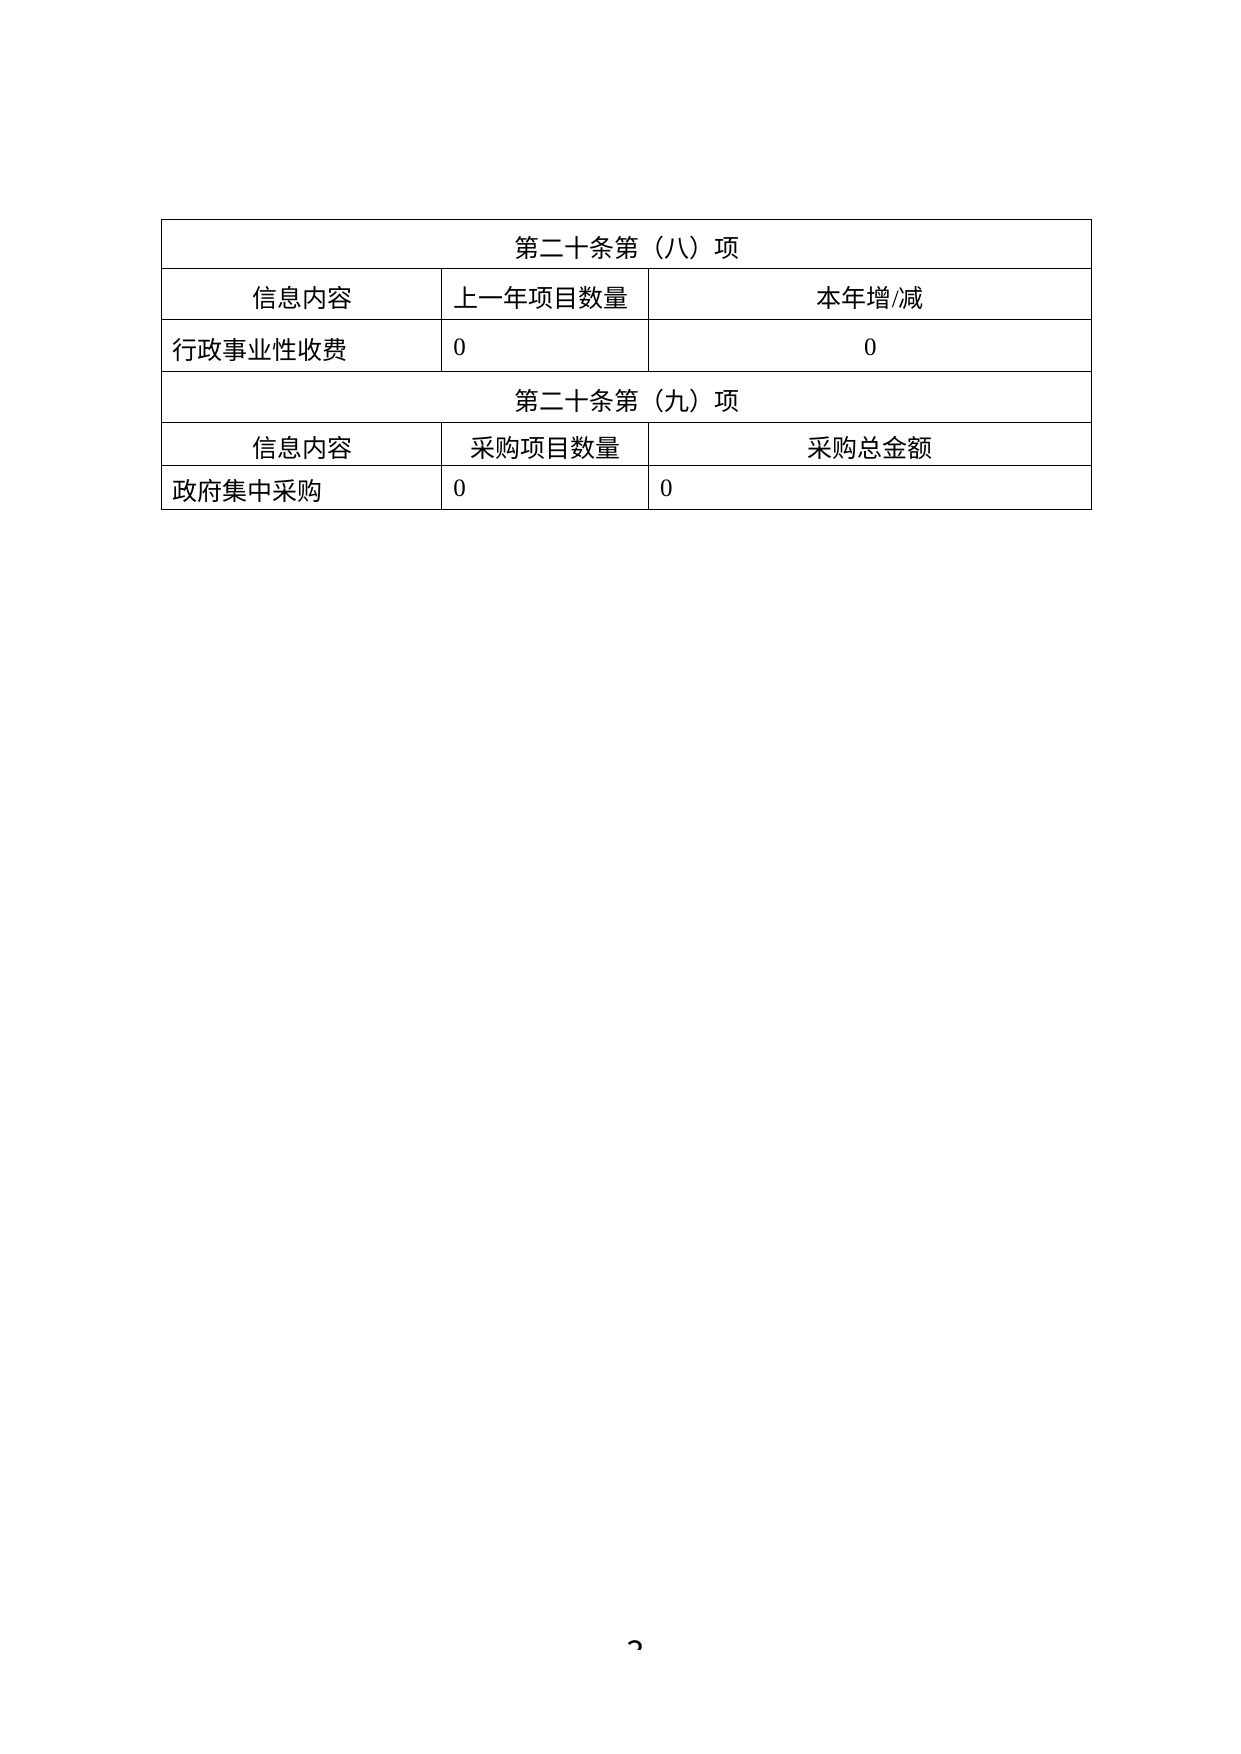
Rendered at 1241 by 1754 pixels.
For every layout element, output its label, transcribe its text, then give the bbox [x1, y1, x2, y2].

table_cell 信息内容 [162, 269, 441, 319]
table_cell 采购总金额 [649, 423, 1091, 464]
table_cell 采购项目数量 [442, 423, 648, 464]
table_cell 上一年项目数量 [442, 269, 648, 319]
table_header 第二十条第（八）项 [162, 220, 1091, 268]
table_cell 第二十条第（九）项 [162, 372, 1091, 422]
table_cell 信息内容 [162, 423, 441, 464]
table_cell 0 [442, 466, 648, 509]
table_cell 0 [442, 320, 648, 371]
table_cell 0 [649, 320, 1091, 371]
table_cell 本年增/减 [649, 269, 1091, 319]
table_cell 0 [649, 466, 1091, 509]
table_cell 政府集中采购 [162, 466, 441, 509]
table_cell 行政事业性收费 [162, 320, 441, 371]
